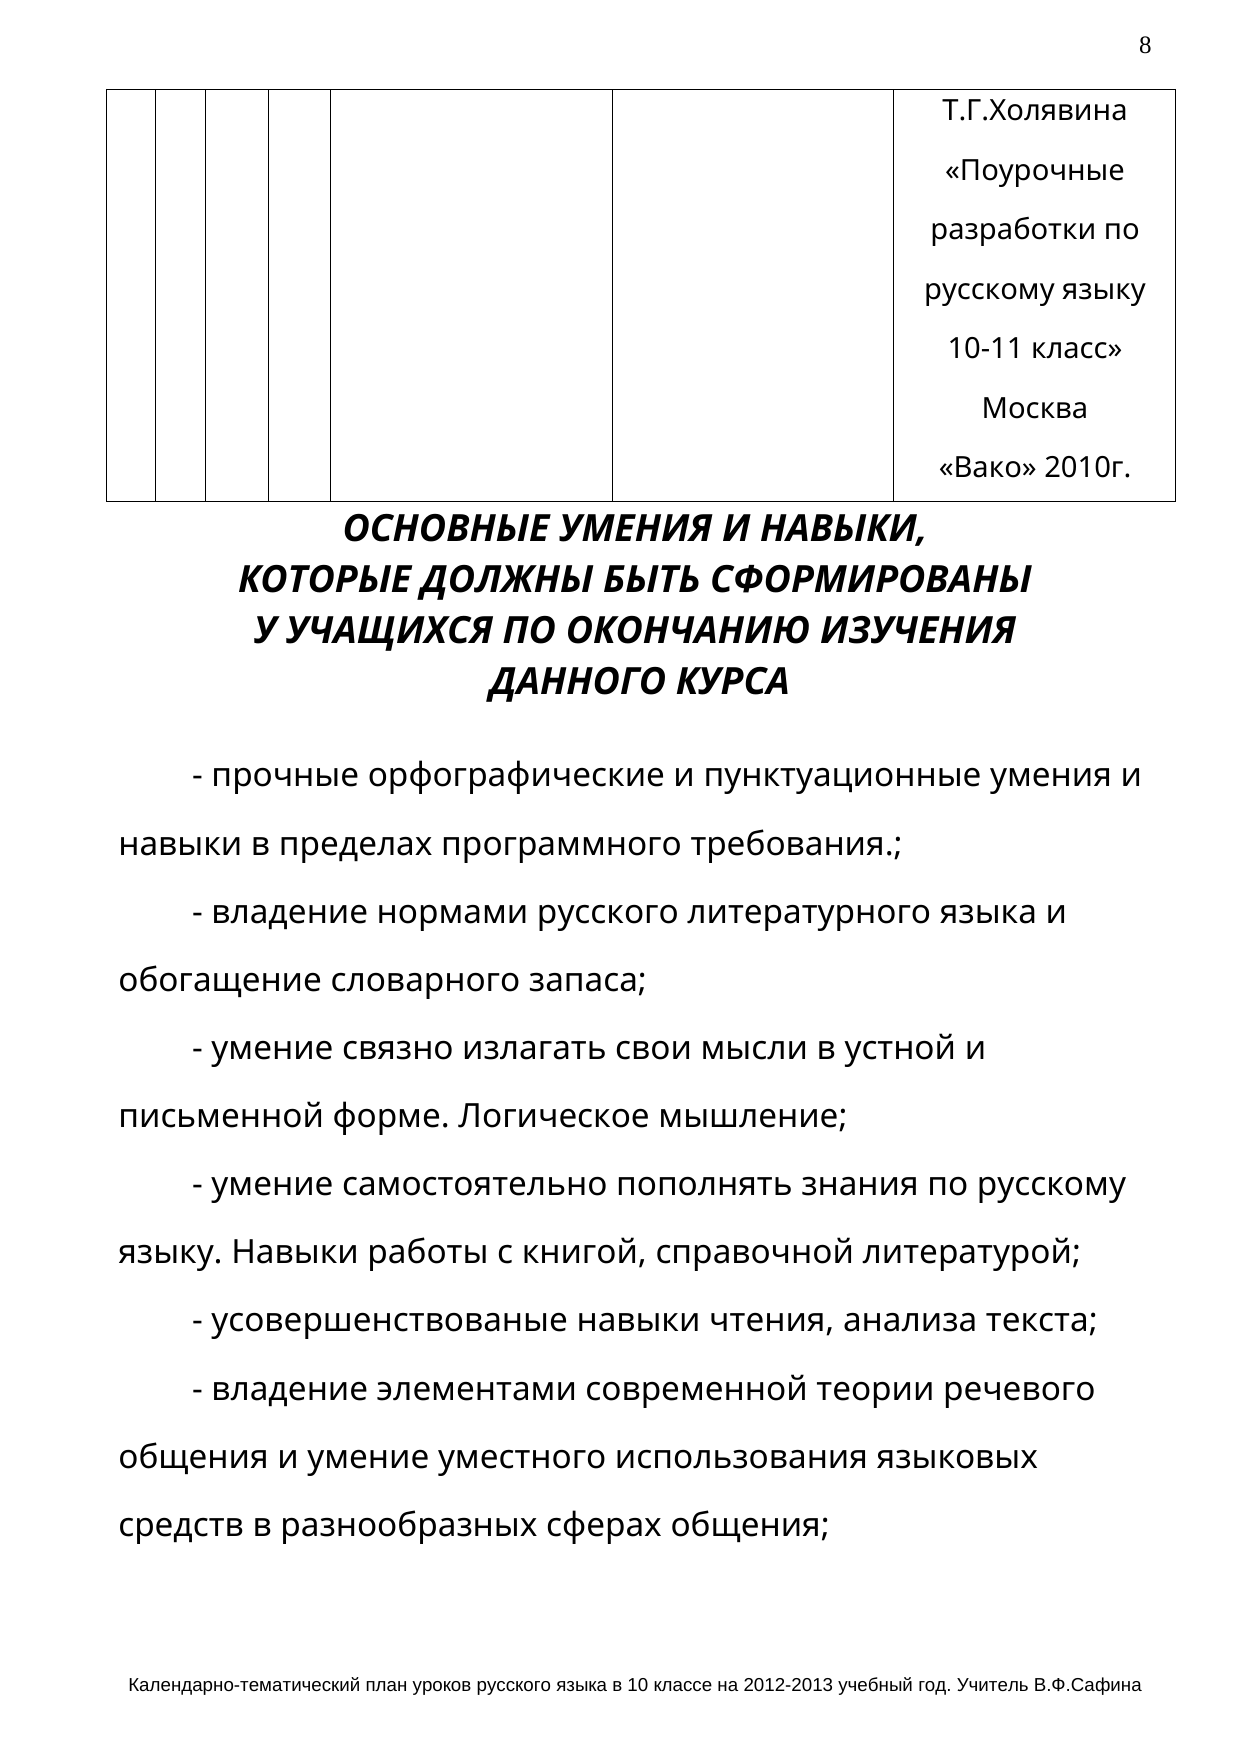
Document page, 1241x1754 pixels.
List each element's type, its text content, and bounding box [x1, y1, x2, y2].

text - умение связно излагать свои мысли в устной и письменной форме. Логическое мышление; [118, 1024, 1152, 1137]
text У УЧАЩИХСЯ ПО ОКОНЧАНИЮ ИЗУЧЕНИЯ [118, 604, 1152, 655]
text - владение элементами современной теории речевого общения и умение уместного использования языковых средств в разнообразных сферах общения; [118, 1364, 1152, 1546]
table_cell 1 [206, 90, 268, 501]
text ДАННОГО КУРСА [118, 655, 1152, 706]
text - прочные орфографические и пунктуационные умения и навыки в пределах программного требования.; [118, 751, 1152, 865]
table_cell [331, 90, 612, 501]
table_cell 10 [107, 90, 155, 501]
text - усовершенствованые навыки чтения, анализа текста; [118, 1296, 1152, 1342]
text ОСНОВНЫЕ УМЕНИЯ И НАВЫКИ, [118, 502, 1152, 553]
text - умение самостоятельно пополнять знания по русскому языку. Навыки работы с книгой, справочной литературой; [118, 1160, 1152, 1273]
text КОТОРЫЕ ДОЛЖНЫ БЫТЬ СФОРМИРОВАНЫ [118, 553, 1152, 604]
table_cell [894, 90, 1175, 501]
table_cell 1 [156, 90, 205, 501]
text - владение нормами русского литературного языка и обогащение словарного запаса; [118, 887, 1152, 1001]
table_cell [613, 90, 893, 501]
table_cell 1 [269, 90, 330, 501]
